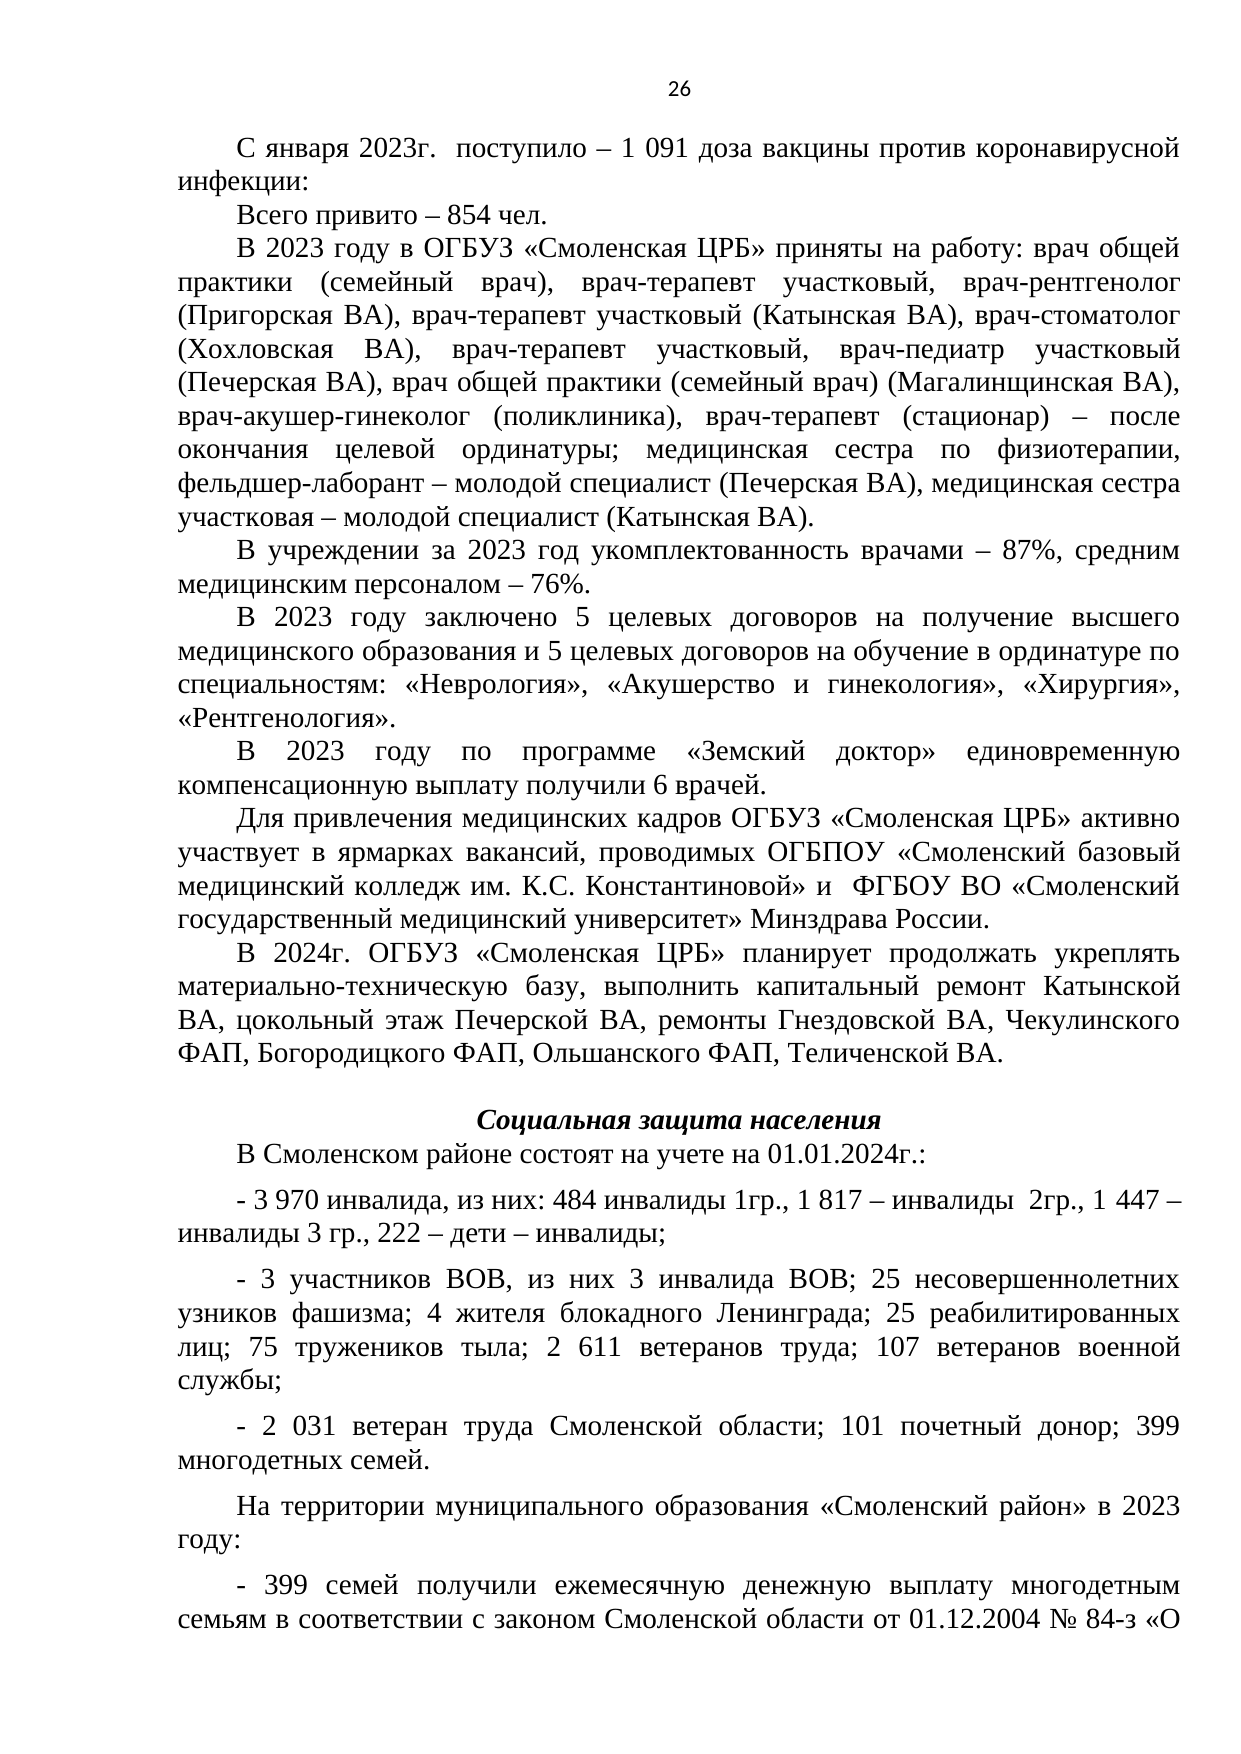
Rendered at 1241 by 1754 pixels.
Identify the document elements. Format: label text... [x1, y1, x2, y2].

text На территории муниципального образования «Смоленский район» в 2023 году: [177, 1488, 1181, 1555]
text В 2023 году по программе «Земский доктор» единовременную компенсационную выплату получили 6 врачей. [177, 733, 1181, 801]
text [177, 1567, 1181, 1634]
text Для привлечения медицинских кадров ОГБУЗ «Смоленская ЦРБ» активно участвует в ярмарках вакансий, проводимых ОГБПОУ «Смоленский базовый медицинский колледж им. К.С. Константиновой» и ФГБОУ ВО «Смоленский государственный медицинский университет» Минздрава России. [177, 801, 1181, 935]
text - 3 участников ВОВ, из них 3 инвалида ВОВ; 25 несовершеннолетних узников фашизма; 4 жителя блокадного Ленинграда; 25 реабилитированных лиц; 75 тружеников тыла; 2 611 ветеранов труда; 107 ветеранов военной службы; [177, 1262, 1181, 1396]
text В учреждении за 2023 год укомплектованность врачами – 87%, средним медицинским персоналом – 76%. [177, 532, 1181, 599]
text В 2023 году заключено 5 целевых договоров на получение высшего медицинского образования и 5 целевых договоров на обучение в ординатуре по специальностям: «Неврология», «Акушерство и гинекология», «Хирургия», «Рентгенология». [177, 599, 1181, 733]
text В 2023 году в ОГБУЗ «Смоленская ЦРБ» приняты на работу: врач общей практики (семейный врач), врач-терапевт участковый, врач-рентгенолог (Пригорская ВА), врач-терапевт участковый (Катынская ВА), врач-стоматолог (Хохловская ВА), врач-терапевт участковый, врач-педиатр участковый (Печерская ВА), врач общей практики (семейный врач) (Магалинщинская ВА), врач-акушер-гинеколог (поликлиника), врач-терапевт (стационар) – после окончания целевой ординатуры; медицинская сестра по физиотерапии, фельдшер-лаборант – молодой специалист (Печерская ВА), медицинская сестра участковая – молодой специалист (Катынская ВА). [177, 230, 1181, 532]
text Всего привито – 854 чел. [177, 197, 1181, 230]
text В 2024г. ОГБУЗ «Смоленская ЦРБ» планирует продолжать укреплять материально-техническую базу, выполнить капитальный ремонт Катынской ВА, цокольный этаж Печерской ВА, ремонты Гнездовской ВА, Чекулинского ФАП, Богородицкого ФАП, Ольшанского ФАП, Теличенской ВА. [177, 935, 1181, 1069]
text - 3 970 инвалида, из них: 484 инвалиды 1гр., 1 817 – инвалиды 2гр., 1 447 – инвалиды 3 гр., 222 – дети – инвалиды; [177, 1182, 1181, 1249]
text В Смоленском районе состоят на учете на 01.01.2024г.: [177, 1136, 1181, 1169]
text С января 2023г. поступило – 1 091 доза вакцины против коронавирусной инфекции: [177, 130, 1181, 197]
subtitle Социальная защита населения [177, 1102, 1181, 1136]
text - 2 031 ветеран труда Смоленской области; 101 почетный донор; 399 многодетных семей. [177, 1408, 1181, 1475]
